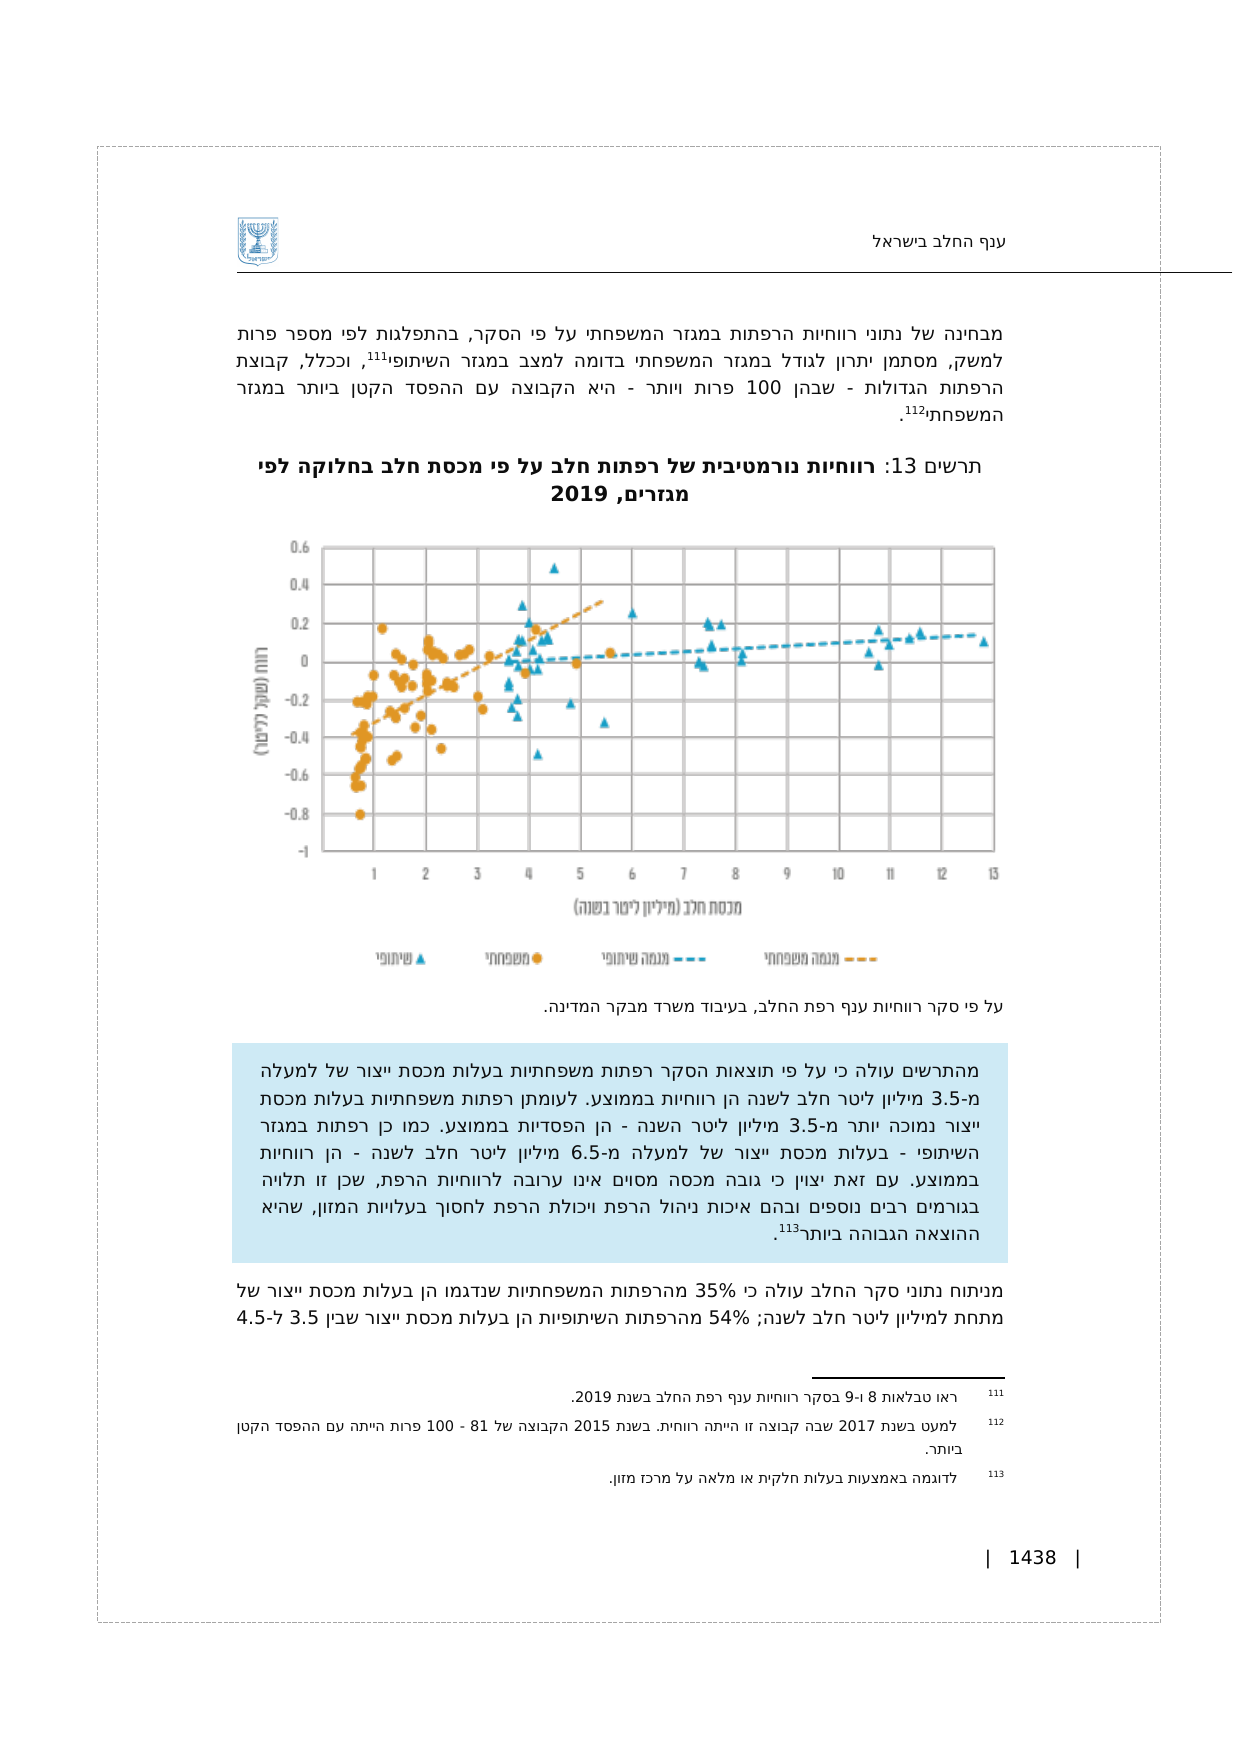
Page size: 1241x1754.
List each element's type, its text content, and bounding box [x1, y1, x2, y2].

text תרשים 13: רווחיות נורמטיבית של רפתות חלב על פי מכסת חלב בחלוקה לפי מגזרים, 2019 [236, 452, 1004, 506]
text מהתרשים עולה כי על פי תוצאות הסקר רפתות משפחתיות בעלות מכסת ייצור של למעלה מ-3.5 מיליון ליטר חלב לשנה הן רווחיות בממוצע. לעומתן רפתות משפחתיות בעלות מכסת ייצור נמוכה יותר מ-3.5 מיליון ליטר השנה - הן הפסדיות בממוצע. כמו כן רפתות במגזר השיתופי - בעלות מכסת ייצור של למעלה מ-6.5 מיליון ליטר חלב לשנה - הן רווחיות בממוצע. עם זאת יצוין כי גובה מכסה מסוים אינו ערובה לרווחיות הרפת, שכן זו תלויה בגורמים רבים נוספים ובהם איכות ניהול הרפת ויכולת הרפת לחסוך בעלויות המזון, שהיא ההוצאה הגבוהה ביותר. [237, 1048, 1003, 1258]
text על פי סקר רווחיות ענף רפת החלב, בעיבוד משרד מבקר המדינה. [236, 991, 1004, 1018]
text מבחינה של נתוני רווחיות הרפתות במגזר המשפחתי על פי הסקר, בהתפלגות לפי מספר פרות למשק, מסתמן יתרון לגודל במגזר המשפחתי בדומה למצב במגזר השיתופי, וככלל, קבוצת הרפתות הגדולות - שבהן 100 פרות ויותר - היא הקבוצה עם ההפסד הקטן ביותר במגזר המשפחתי. [236, 319, 1004, 427]
